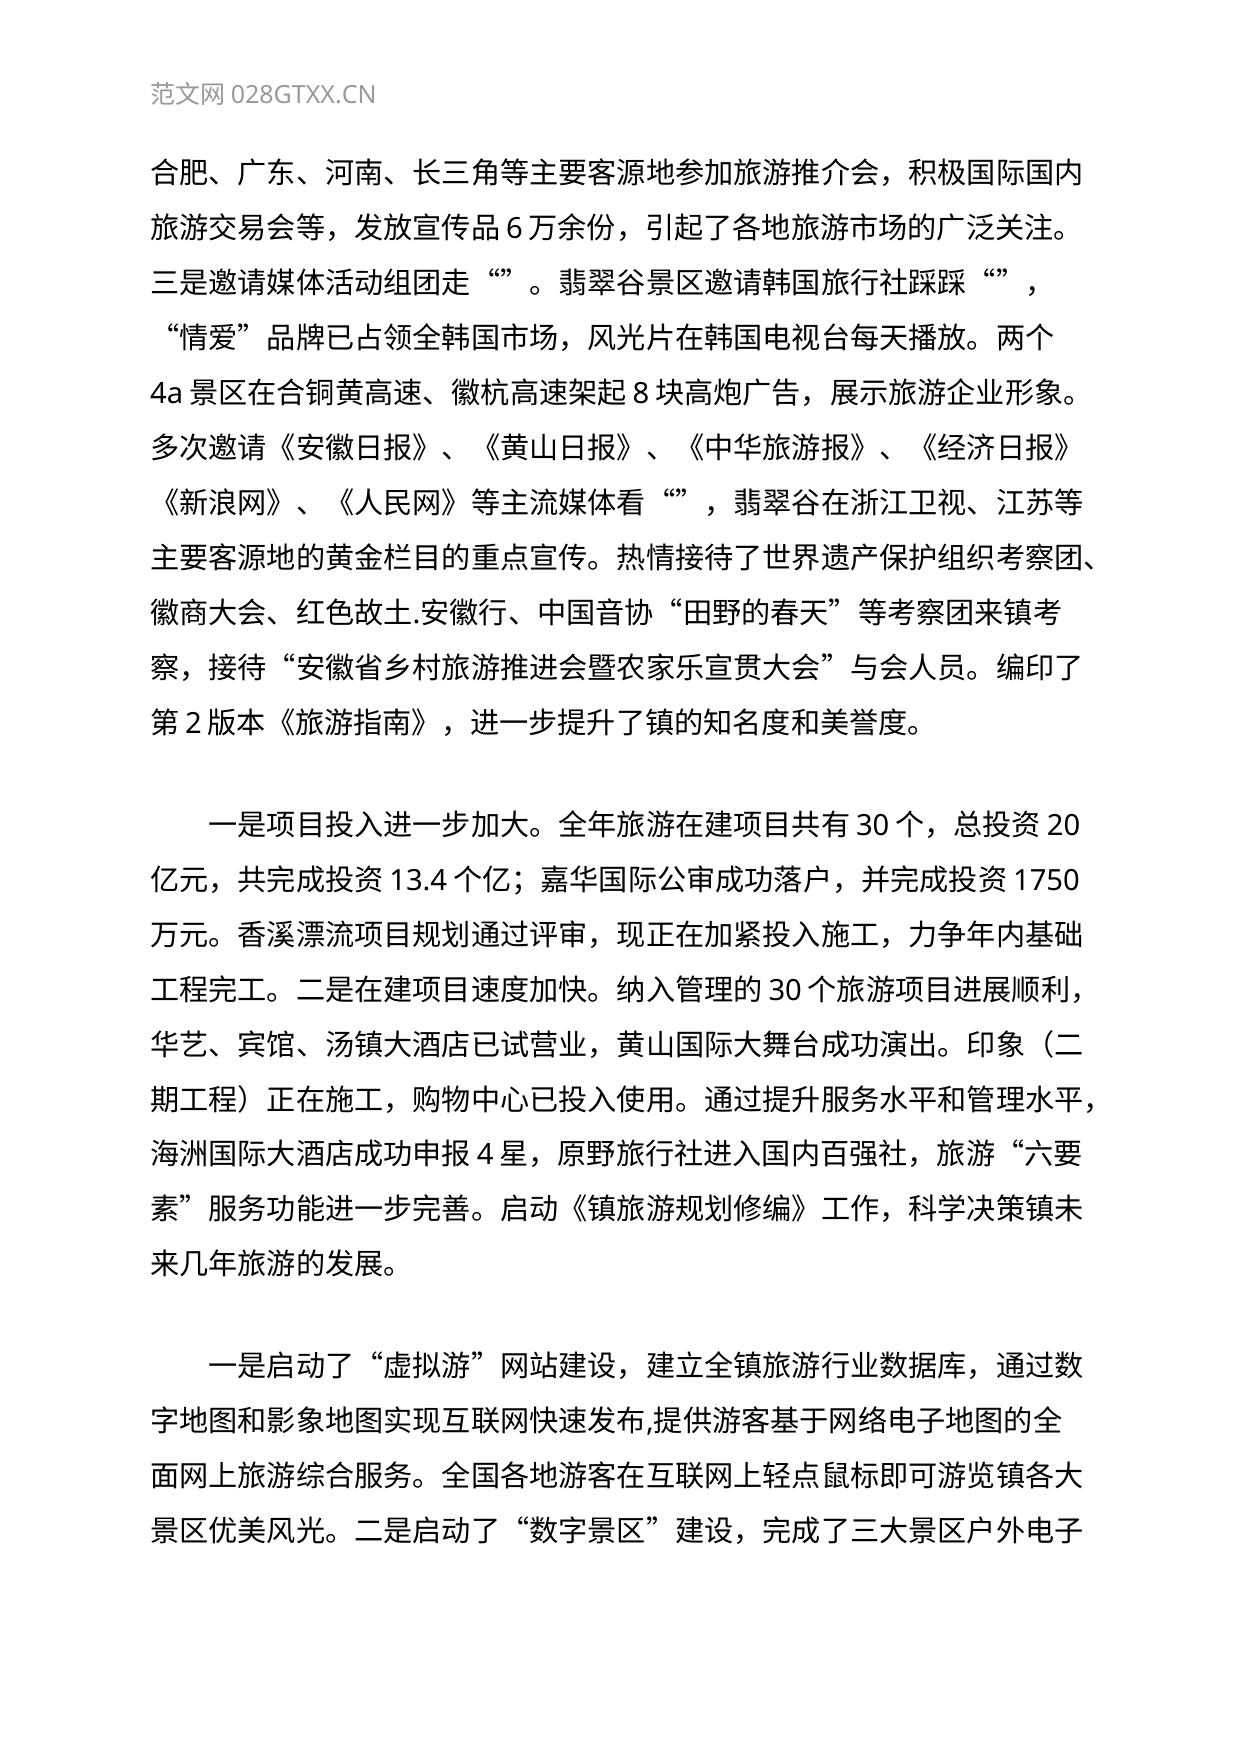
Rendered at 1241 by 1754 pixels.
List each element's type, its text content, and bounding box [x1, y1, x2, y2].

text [150, 150, 1090, 742]
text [150, 1343, 1090, 1550]
text 一是项目投入进一步加大。全年旅游在建项目共有30个，总投资20亿元，共完成投资13.4个亿；嘉华国际公审成功落户，并完成投资1750万元。香溪漂流项目规划通过评审，现正在加紧投入施工，力争年内基础工程完工。二是在建项目速度加快。纳入管理的30个旅游项目进展顺利，华艺、宾馆、汤镇大酒店已试营业，黄山国际大舞台成功演出。印象（二期工程）正在施工，购物中心已投入使用。通过提升服务水平和管理水平，海洲国际大酒店成功申报4星，原野旅行社进入国内百强社，旅游“六要素”服务功能进一步完善。启动《镇旅游规划修编》工作，科学决策镇未来几年旅游的发展。 [150, 801, 1090, 1283]
